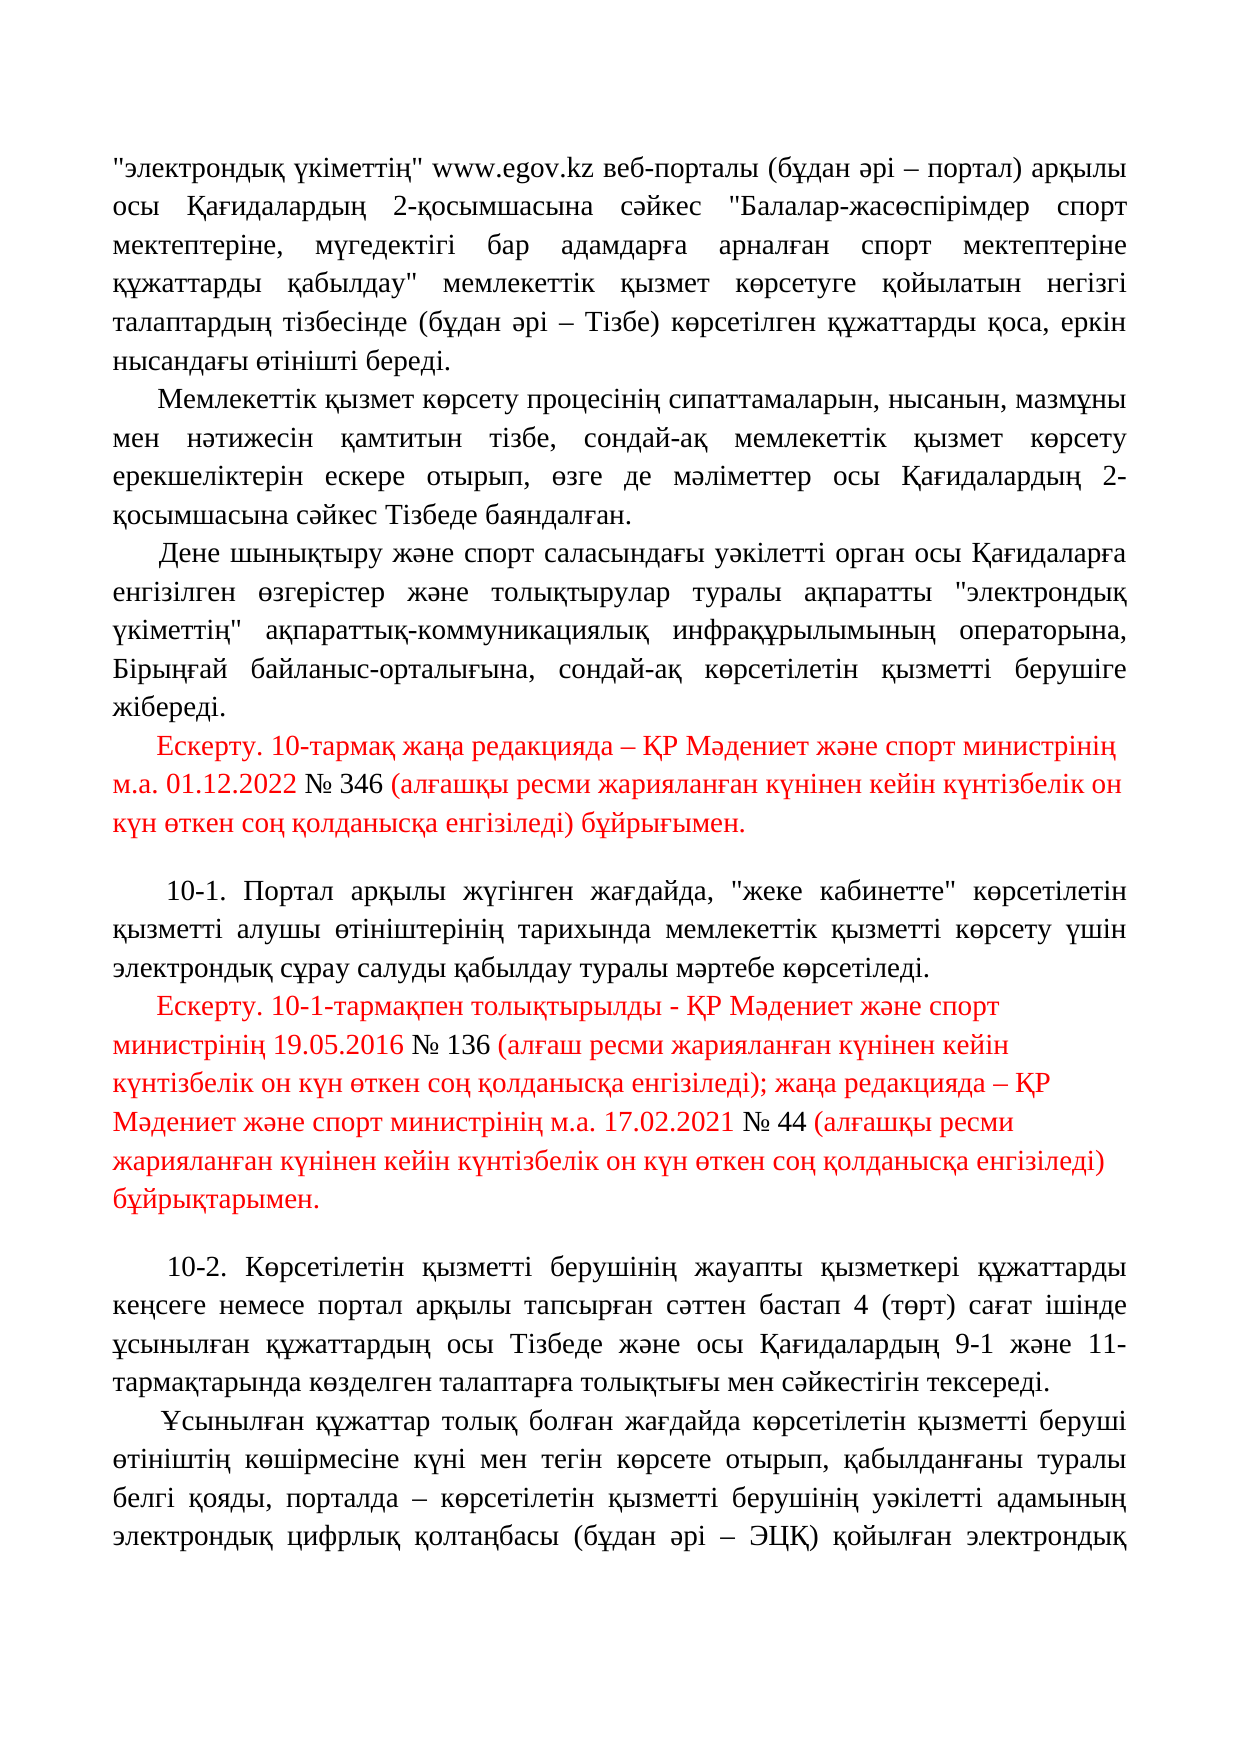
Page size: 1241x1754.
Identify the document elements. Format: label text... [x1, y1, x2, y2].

text 10-1. Портал арқылы жүгінген жағдайда, "жеке кабинетте" көрсетілетін қызметті алушы өтініштерінің тарихында мемлекеттік қызметті көрсету үшін электрондық сұрау салуды қабылдау туралы мәртебе көрсетіледі. [112, 873, 1128, 983]
text Ескерту. 10-тармақ жаңа редакцияда – ҚР Мәдениет және спорт министрінің м.а. 01.12.2022 № 346 (алғашқы ресми жарияланған күнінен кейін күнтізбелік он күн өткен соң қолданысқа енгізіледі) бұйрығымен. [112, 728, 1128, 869]
text 10-2. Көрсетілетін қызметті берушінің жауапты қызметкері құжаттарды кеңсеге немесе портал арқылы тапсырған сәттен бастап 4 (төрт) сағат ішінде ұсынылған құжаттардың осы Тізбеде және осы Қағидалардың 9-1 және 11-тармақтарында көзделген талаптарға толықтығы мен сәйкестігін тексереді. [112, 1249, 1128, 1398]
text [112, 1403, 1128, 1552]
text Ескерту. 10-1-тармақпен толықтырылды - ҚР Мәдениет және спорт министрінің 19.05.2016 № 136 (алғаш ресми жарияланған күнінен кейін күнтізбелік он күн өткен соң қолданысқа енгізіледі); жаңа редакцияда – ҚР Мәдениет және спорт министрінің м.а. 17.02.2021 № 44 (алғашқы ресми жарияланған күнінен кейін күнтізбелік он күн өткен соң қолданысқа енгізіледі) бұйрықтарымен. [112, 988, 1128, 1245]
text Дене шынықтыру және спорт саласындағы уәкілетті орган осы Қағидаларға енгізілген өзгерістер және толықтырулар туралы ақпаратты "электрондық үкiметтiң" ақпараттық-коммуникациялық инфрақұрылымының операторына, Бірыңғай байланыс-орталығына, сондай-ақ көрсетілетін қызметті берушіге жібереді. [112, 535, 1128, 723]
text Мемлекеттік қызмет көрсету процесінің сипаттамаларын, нысанын, мазмұны мен нәтижесін қамтитын тізбе, сондай-ақ мемлекеттік қызмет көрсету ерекшеліктерін ескере отырып, өзге де мәліметтер осы Қағидалардың 2-қосымшасына сәйкес Тізбеде баяндалған. [112, 381, 1128, 530]
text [112, 150, 1128, 376]
